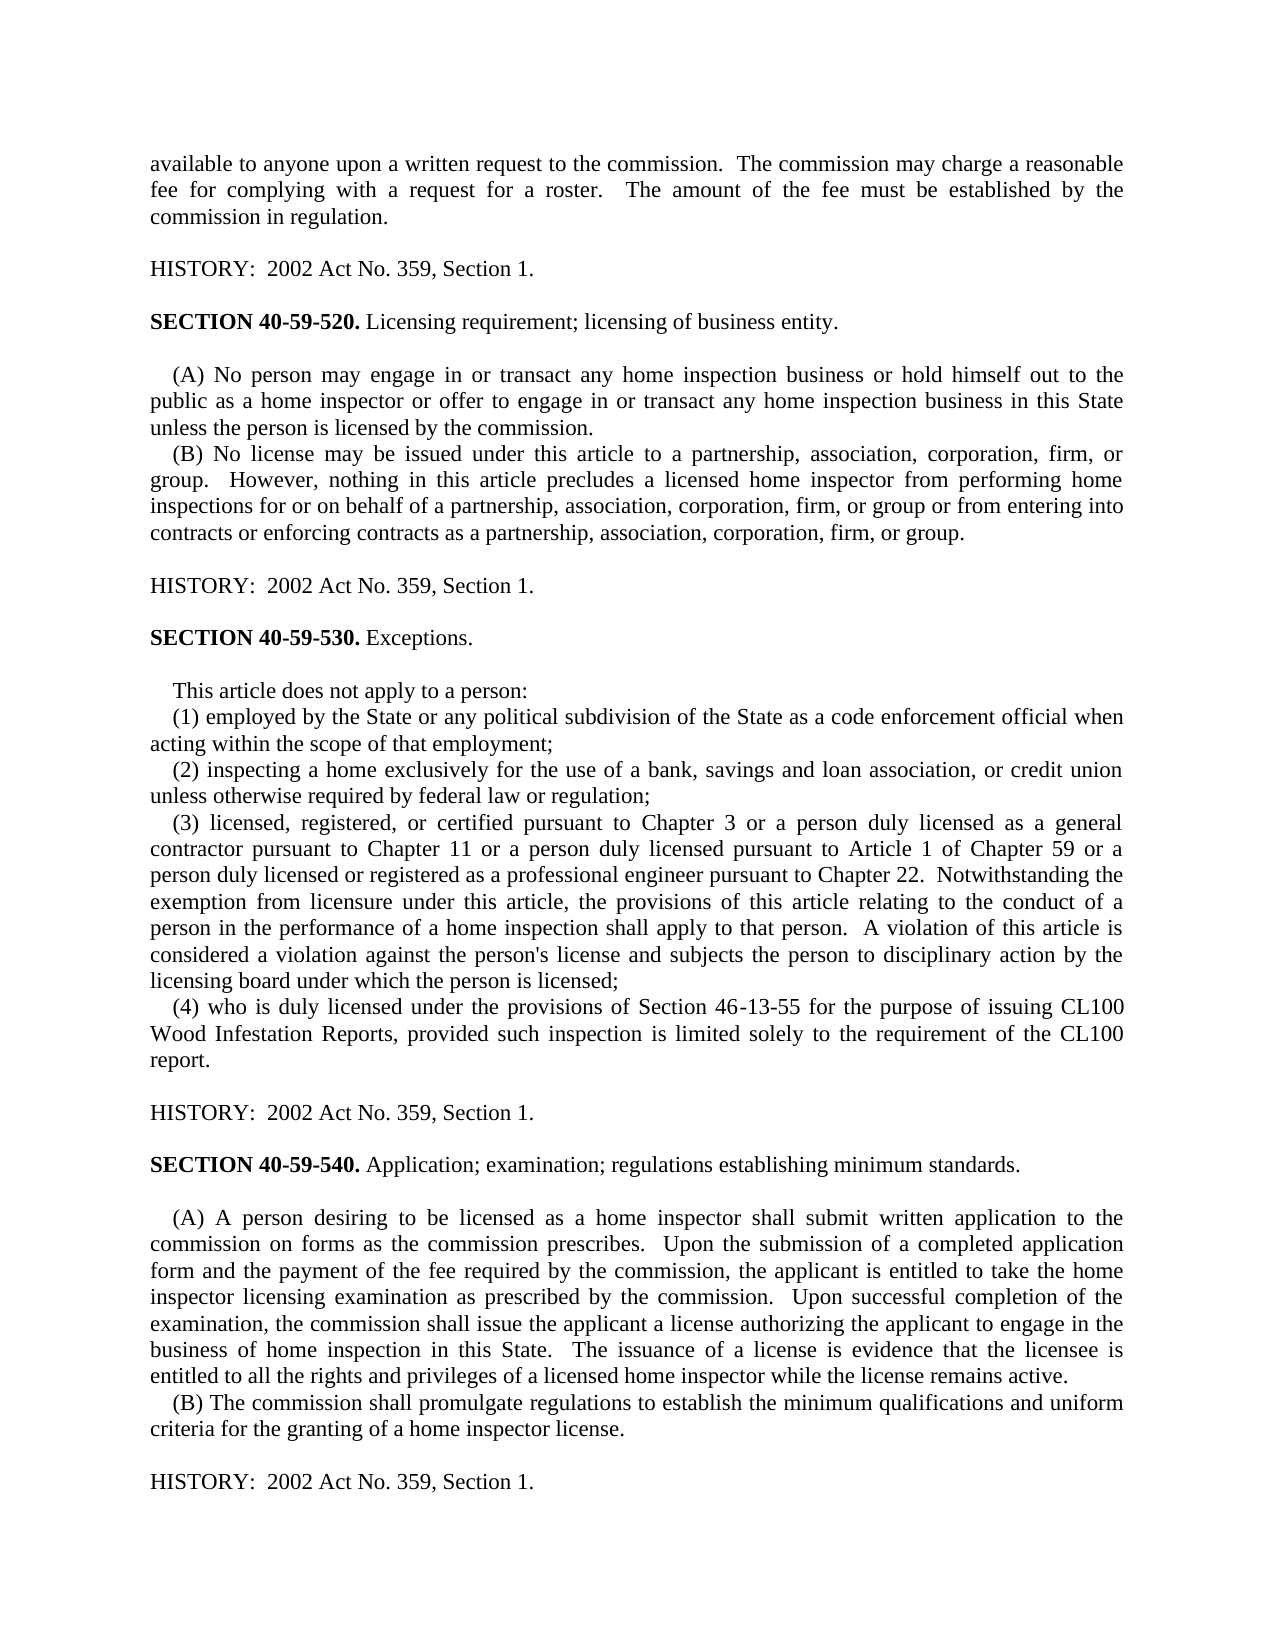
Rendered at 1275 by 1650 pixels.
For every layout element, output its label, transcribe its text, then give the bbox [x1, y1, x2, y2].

text (3) licensed, registered, or certified pursuant to Chapter 3 or a person duly licensed as a general contractor pursuant to Chapter 11 or a person duly licensed pursuant to Article 1 of Chapter 59 or a person duly licensed or registered as a professional engineer pursuant to Chapter 22. Notwithstanding the exemption from licensure under this article, the provisions of this article relating to the conduct of a person in the performance of a home inspection shall apply to that person. A violation of this article is considered a violation against the person's license and subjects the person to disciplinary action by the licensing board under which the person is licensed; [150, 809, 1125, 993]
text (B) The commission shall promulgate regulations to establish the minimum qualifications and uniform criteria for the granting of a home inspector license. [150, 1389, 1125, 1441]
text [150, 150, 1125, 229]
text HISTORY: 2002 Act No. 359, Section 1. [150, 572, 1125, 598]
text HISTORY: 2002 Act No. 359, Section 1. [150, 255, 1125, 282]
text (2) inspecting a home exclusively for the use of a bank, savings and loan association, or credit union unless otherwise required by federal law or regulation; [150, 756, 1125, 809]
text HISTORY: 2002 Act No. 359, Section 1. [150, 1468, 1125, 1494]
text (4) who is duly licensed under the provisions of Section 46-13-55 for the purpose of issuing CL100 Wood Infestation Reports, provided such inspection is limited solely to the requirement of the CL100 report. [150, 993, 1125, 1072]
text SECTION 40-59-520. Licensing requirement; licensing of business entity. [150, 308, 1125, 334]
text HISTORY: 2002 Act No. 359, Section 1. [150, 1099, 1125, 1125]
text This article does not apply to a person: [150, 677, 1125, 703]
text (A) A person desiring to be licensed as a home inspector shall submit written application to the commission on forms as the commission prescribes. Upon the submission of a completed application form and the payment of the fee required by the commission, the applicant is entitled to take the home inspector licensing examination as prescribed by the commission. Upon successful completion of the examination, the commission shall issue the applicant a license authorizing the applicant to engage in the business of home inspection in this State. The issuance of a license is evidence that the licensee is entitled to all the rights and privileges of a licensed home inspector while the license remains active. [150, 1204, 1125, 1389]
text SECTION 40-59-540. Application; examination; regulations establishing minimum standards. [150, 1151, 1125, 1178]
text (B) No license may be issued under this article to a partnership, association, corporation, firm, or group. However, nothing in this article precludes a licensed home inspector from performing home inspections for or on behalf of a partnership, association, corporation, firm, or group or from entering into contracts or enforcing contracts as a partnership, association, corporation, firm, or group. [150, 440, 1125, 545]
text (1) employed by the State or any political subdivision of the State as a code enforcement official when acting within the scope of that employment; [150, 703, 1125, 756]
text SECTION 40-59-530. Exceptions. [150, 624, 1125, 651]
text (A) No person may engage in or transact any home inspection business or hold himself out to the public as a home inspector or offer to engage in or transact any home inspection business in this State unless the person is licensed by the commission. [150, 361, 1125, 440]
